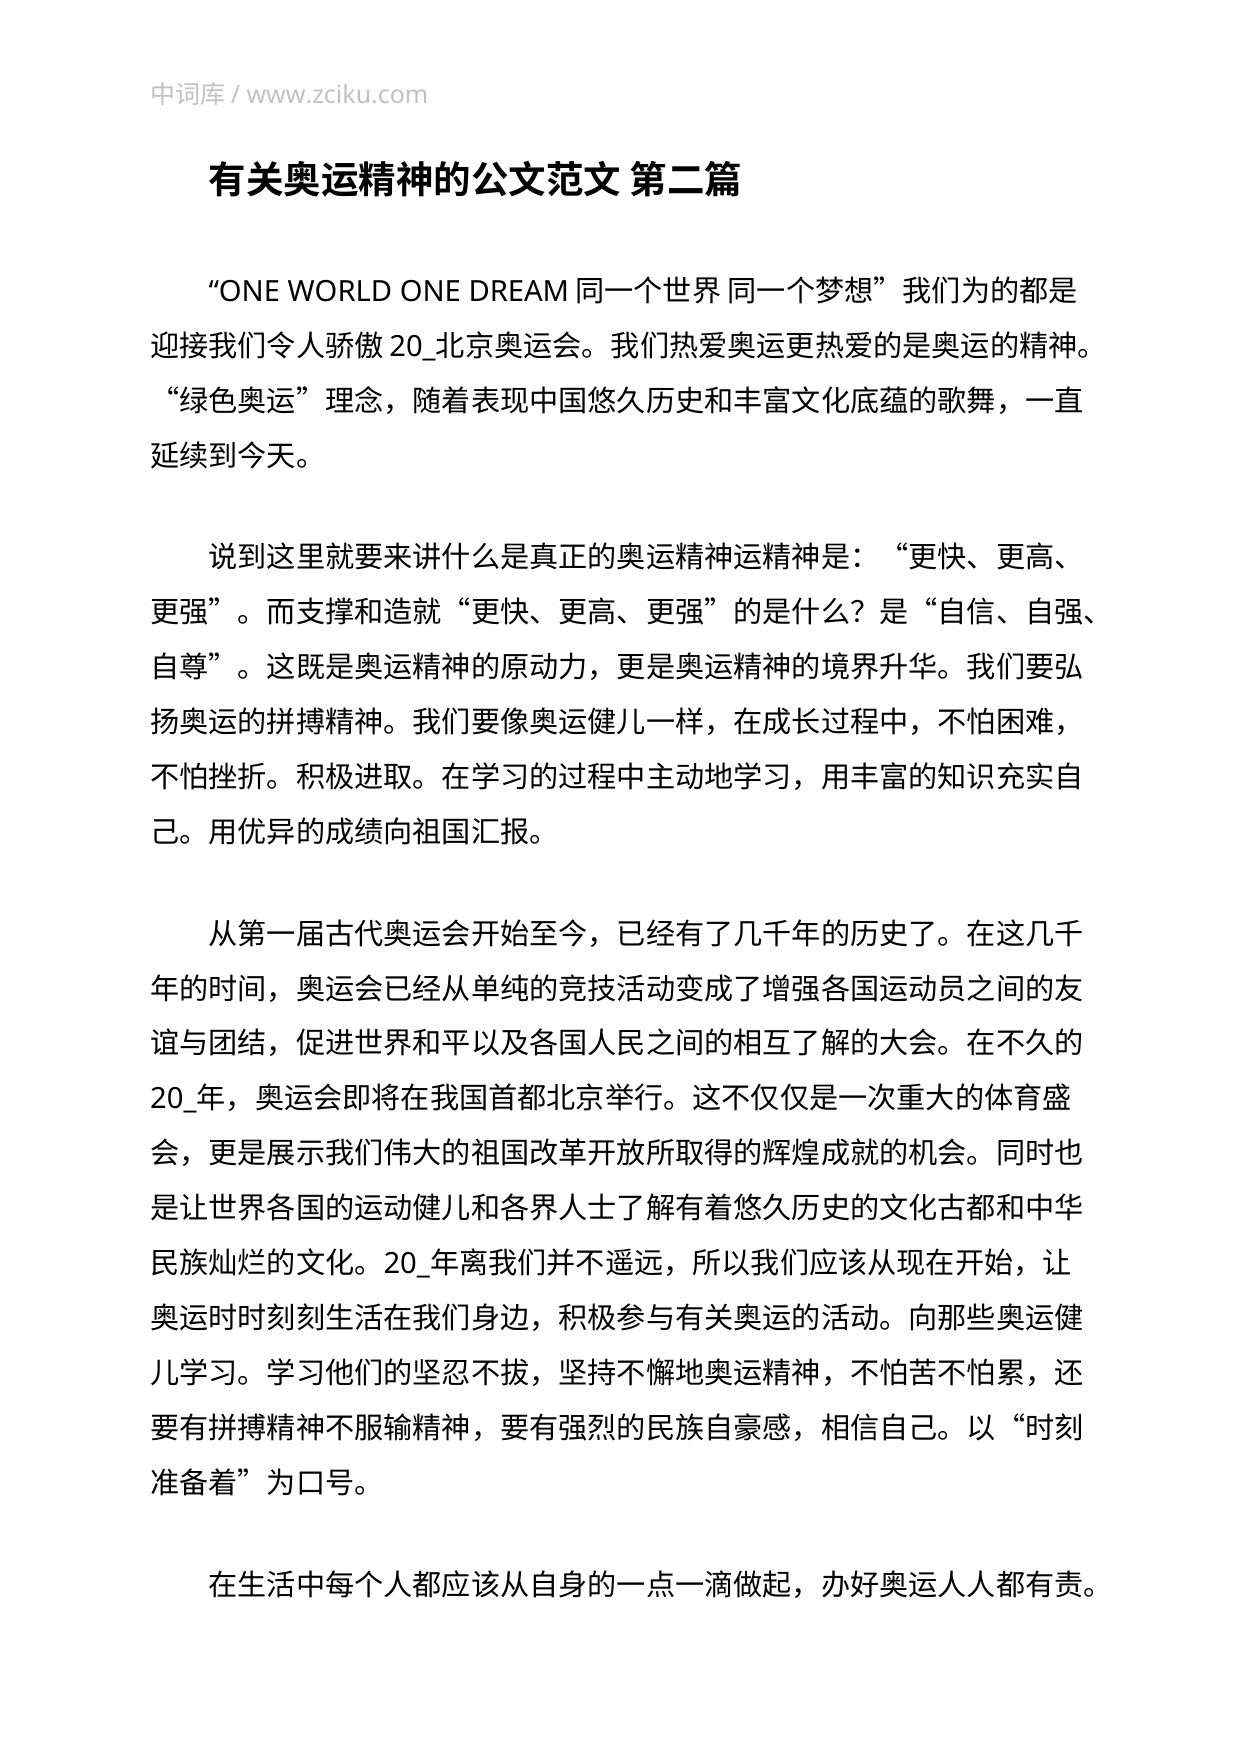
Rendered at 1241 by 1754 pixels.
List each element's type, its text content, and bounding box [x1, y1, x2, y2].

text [150, 1561, 1090, 1603]
text 有关奥运精神的公文范文 第二篇 [150, 150, 1090, 204]
text 从第一届古代奥运会开始至今，已经有了几千年的历史了。在这几千年的时间，奥运会已经从单纯的竞技活动变成了增强各国运动员之间的友谊与团结，促进世界和平以及各国人民之间的相互了解的大会。在不久的20_年，奥运会即将在我国首都北京举行。这不仅仅是一次重大的体育盛会，更是展示我们伟大的祖国改革开放所取得的辉煌成就的机会。同时也是让世界各国的运动健儿和各界人士了解有着悠久历史的文化古都和中华民族灿烂的文化。20_年离我们并不遥远，所以我们应该从现在开始，让奥运时时刻刻生活在我们身边，积极参与有关奥运的活动。向那些奥运健儿学习。学习他们的坚忍不拔，坚持不懈地奥运精神，不怕苦不怕累，还要有拼搏精神不服输精神，要有强烈的民族自豪感，相信自己。以“时刻准备着”为口号。 [150, 910, 1090, 1502]
text 说到这里就要来讲什么是真正的奥运精神运精神是：“更快、更高、更强”。而支撑和造就“更快、更高、更强”的是什么？是“自信、自强、自尊”。这既是奥运精神的原动力，更是奥运精神的境界升华。我们要弘扬奥运的拼搏精神。我们要像奥运健儿一样，在成长过程中，不怕困难，不怕挫折。积极进取。在学习的过程中主动地学习，用丰富的知识充实自己。用优异的成绩向祖国汇报。 [150, 534, 1090, 851]
text “ONE WORLD ONE DREAM同一个世界 同一个梦想”我们为的都是迎接我们令人骄傲20_北京奥运会。我们热爱奥运更热爱的是奥运的精神。“绿色奥运”理念，随着表现中国悠久历史和丰富文化底蕴的歌舞，一直延续到今天。 [150, 267, 1090, 474]
